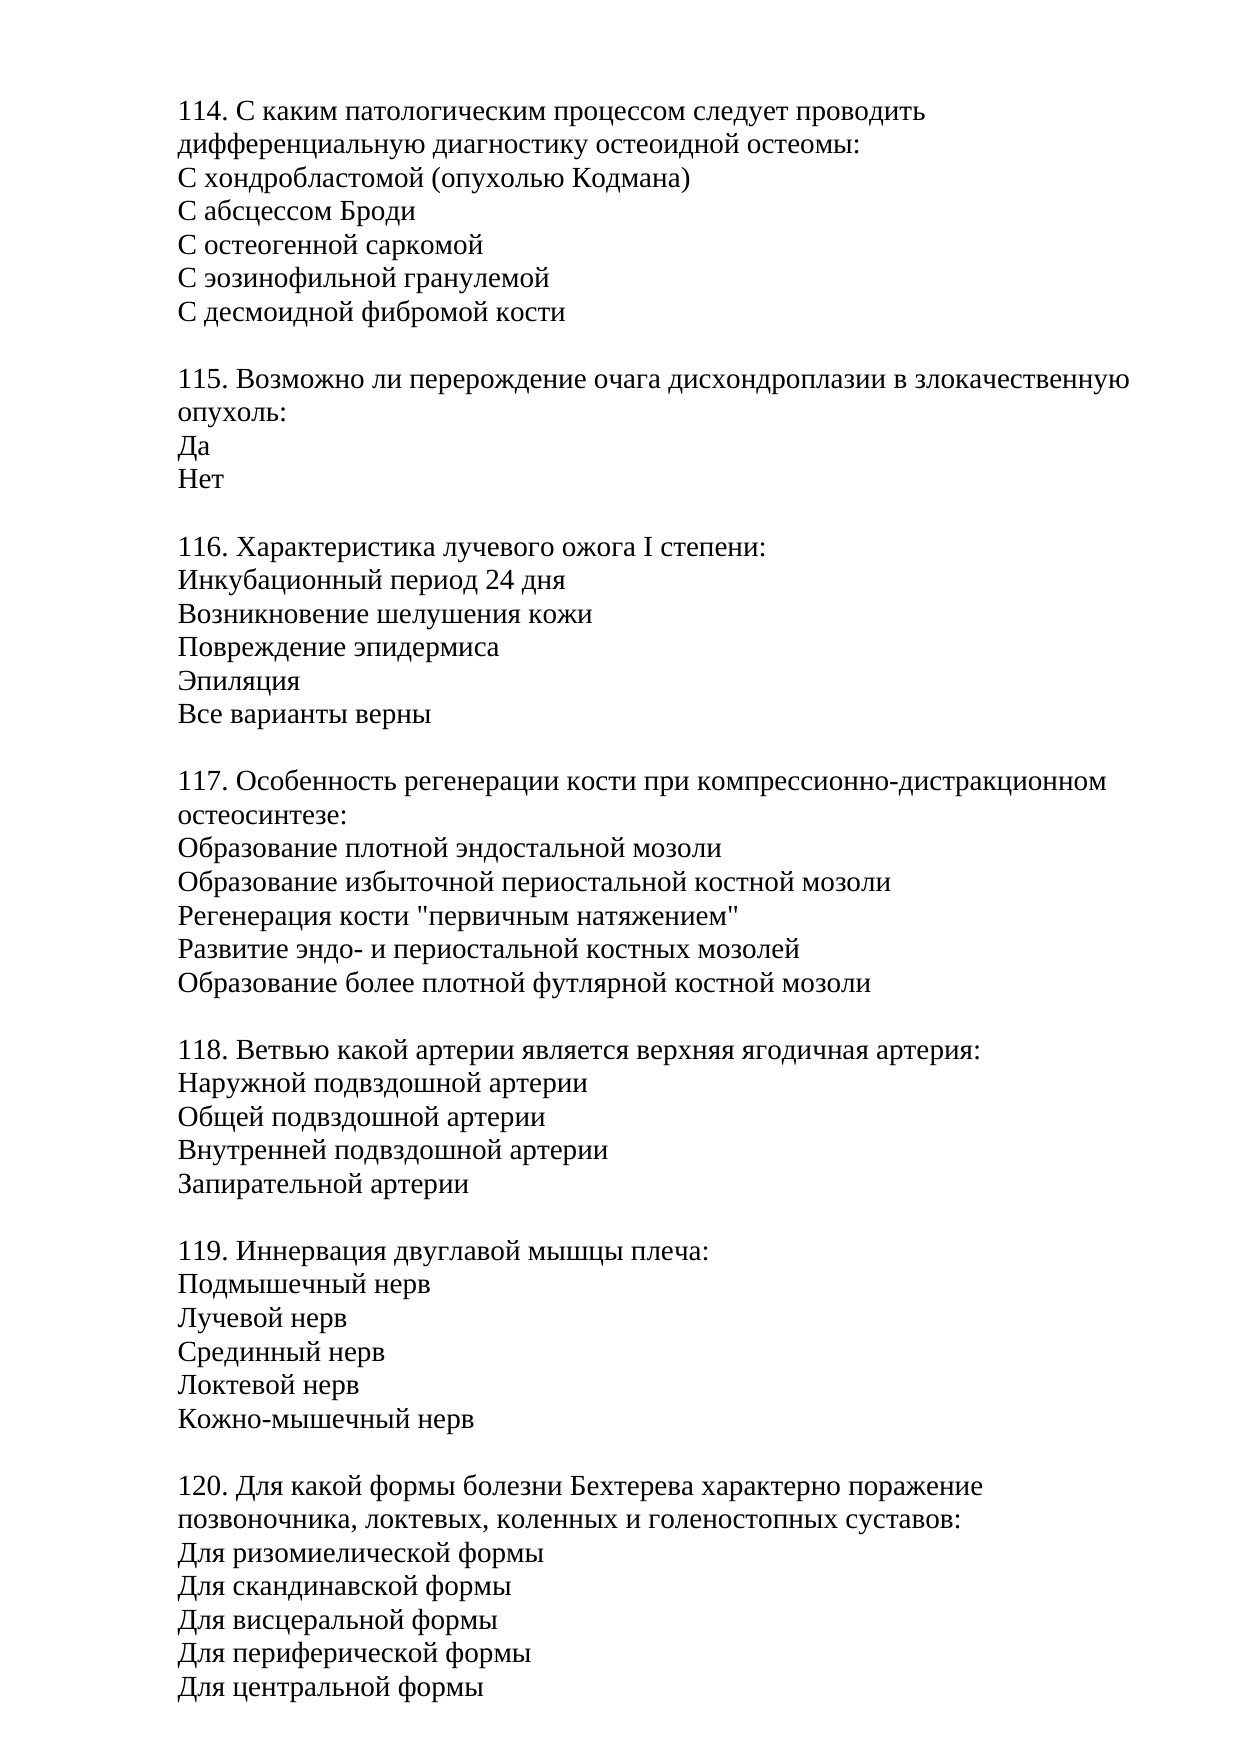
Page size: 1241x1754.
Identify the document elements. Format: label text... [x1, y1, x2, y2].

text С абсцессом Броди [177, 193, 1152, 227]
text Нет [177, 462, 1152, 495]
text 119. Иннервация двуглавой мышцы плеча: [177, 1233, 1152, 1267]
text Все варианты верны [177, 696, 1152, 730]
text С эозинофильной гранулемой [177, 260, 1152, 294]
text Повреждение эпидермиса [177, 629, 1152, 663]
text Для периферической формы [177, 1636, 1152, 1669]
text Образование избыточной периостальной костной мозоли [177, 864, 1152, 898]
text 120. Для какой формы болезни Бехтерева характерно поражение позвоночника, локтевых, коленных и голеностопных суставов: [177, 1468, 1152, 1535]
text Инкубационный период 24 дня [177, 562, 1152, 596]
text 117. Особенность регенерации кости при компрессионно-дистракционном остеосинтезе: [177, 763, 1152, 831]
text Возникновение шелушения кожи [177, 596, 1152, 629]
text Образование плотной эндостальной мозоли [177, 831, 1152, 864]
text С хондробластомой (опухолью Кодмана) [177, 160, 1152, 193]
text Общей подвздошной артерии [177, 1099, 1152, 1132]
text 116. Характеристика лучевого ожога I степени: [177, 529, 1152, 562]
text Для скандинавской формы [177, 1568, 1152, 1602]
text Образование более плотной футлярной костной мозоли [177, 965, 1152, 998]
text Развитие эндо- и периостальной костных мозолей [177, 931, 1152, 965]
text Подмышечный нерв [177, 1267, 1152, 1300]
text Запирательной артерии [177, 1166, 1152, 1199]
text Для висцеральной формы [177, 1602, 1152, 1636]
text Кожно-мышечный нерв [177, 1401, 1152, 1434]
text Эпиляция [177, 663, 1152, 696]
text Для центральной формы [177, 1669, 1152, 1703]
text 118. Ветвью какой артерии является верхняя ягодичная артерия: [177, 1032, 1152, 1065]
text Срединный нерв [177, 1334, 1152, 1367]
text Наружной подвздошной артерии [177, 1065, 1152, 1099]
text Локтевой нерв [177, 1367, 1152, 1401]
text С остеогенной саркомой [177, 227, 1152, 260]
text Лучевой нерв [177, 1300, 1152, 1334]
text Да [177, 428, 1152, 462]
text С десмоидной фибромой кости [177, 294, 1152, 327]
text Внутренней подвздошной артерии [177, 1132, 1152, 1166]
text Регенерация кости "первичным натяжением" [177, 898, 1152, 931]
text 115. Возможно ли перерождение очага дисхондроплазии в злокачественную опухоль: [177, 361, 1152, 428]
text 114. С каким патологическим процессом следует проводить дифференциальную диагностику остеоидной остеомы: [177, 93, 1152, 160]
text Для ризомиелической формы [177, 1535, 1152, 1568]
